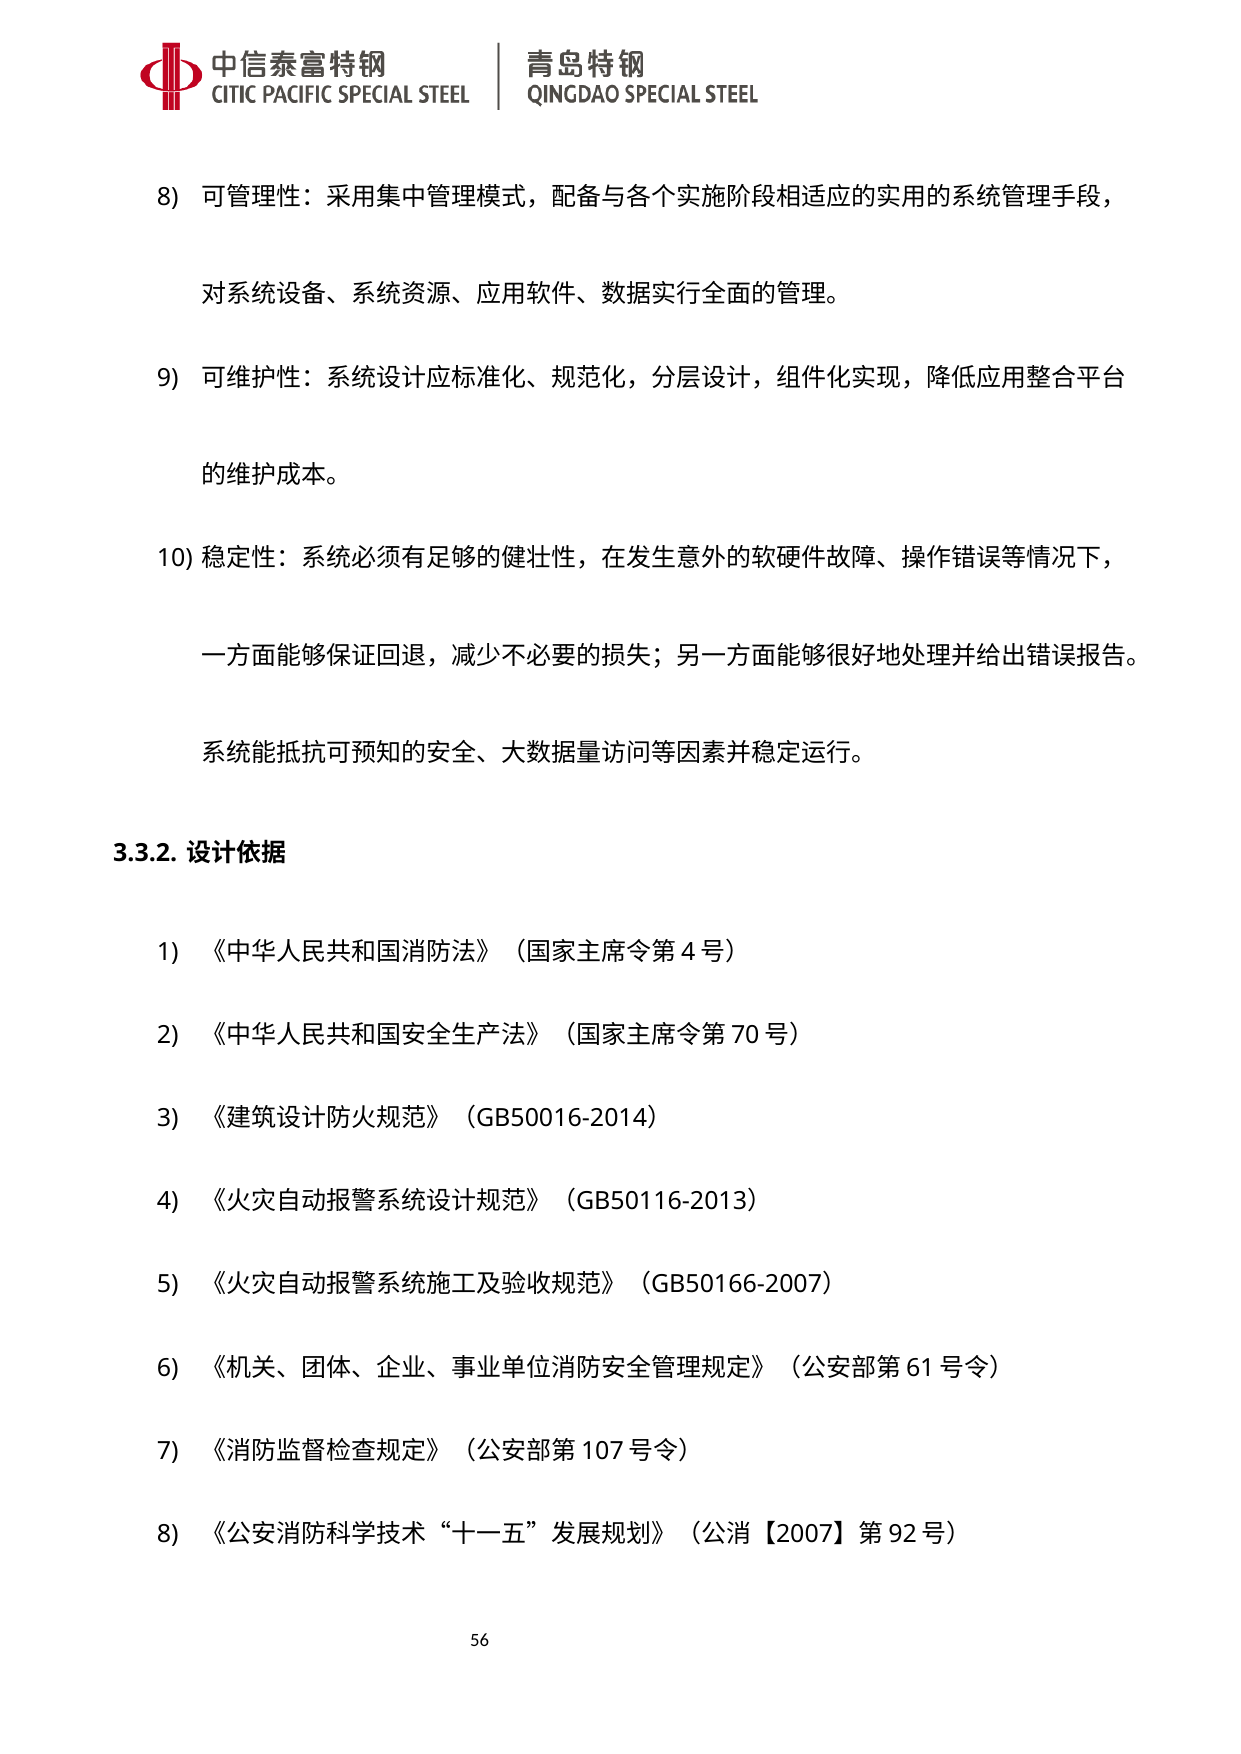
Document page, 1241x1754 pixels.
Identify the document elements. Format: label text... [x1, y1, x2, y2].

list 《机关、团体、企业、事业单位消防安全管理规定》（公安部第61号令） [157, 1333, 1129, 1398]
subtitle 设计依据 [113, 818, 1127, 883]
list 《火灾自动报警系统设计规范》（GB50116-2013） [157, 1166, 1129, 1231]
list 《中华人民共和国消防法》（国家主席令第4号） [157, 917, 1129, 982]
list 可管理性：采用集中管理模式，配备与各个实施阶段相适应的实用的系统管理手段，对系统设备、系统资源、应用软件、数据实行全面的管理。 [157, 162, 1129, 324]
list 《中华人民共和国安全生产法》（国家主席令第70号） [157, 1000, 1129, 1065]
list 稳定性：系统必须有足够的健壮性，在发生意外的软硬件故障、操作错误等情况下，一方面能够保证回退，减少不必要的损失；另一方面能够很好地处理并给出错误报告。系统能抵抗可预知的安全、大数据量访问等因素并稳定运行。 [157, 523, 1129, 783]
list 《消防监督检查规定》（公安部第107号令） [157, 1416, 1129, 1481]
list 《火灾自动报警系统施工及验收规范》（GB50166-2007） [157, 1249, 1129, 1314]
list 《公安消防科学技术“十一五”发展规划》（公消【2007】第92号） [157, 1499, 1129, 1564]
list 可维护性：系统设计应标准化、规范化，分层设计，组件化实现，降低应用整合平台的维护成本。 [157, 343, 1129, 505]
picture [140, 42, 758, 110]
list 《建筑设计防火规范》（GB50016-2014） [157, 1083, 1129, 1148]
